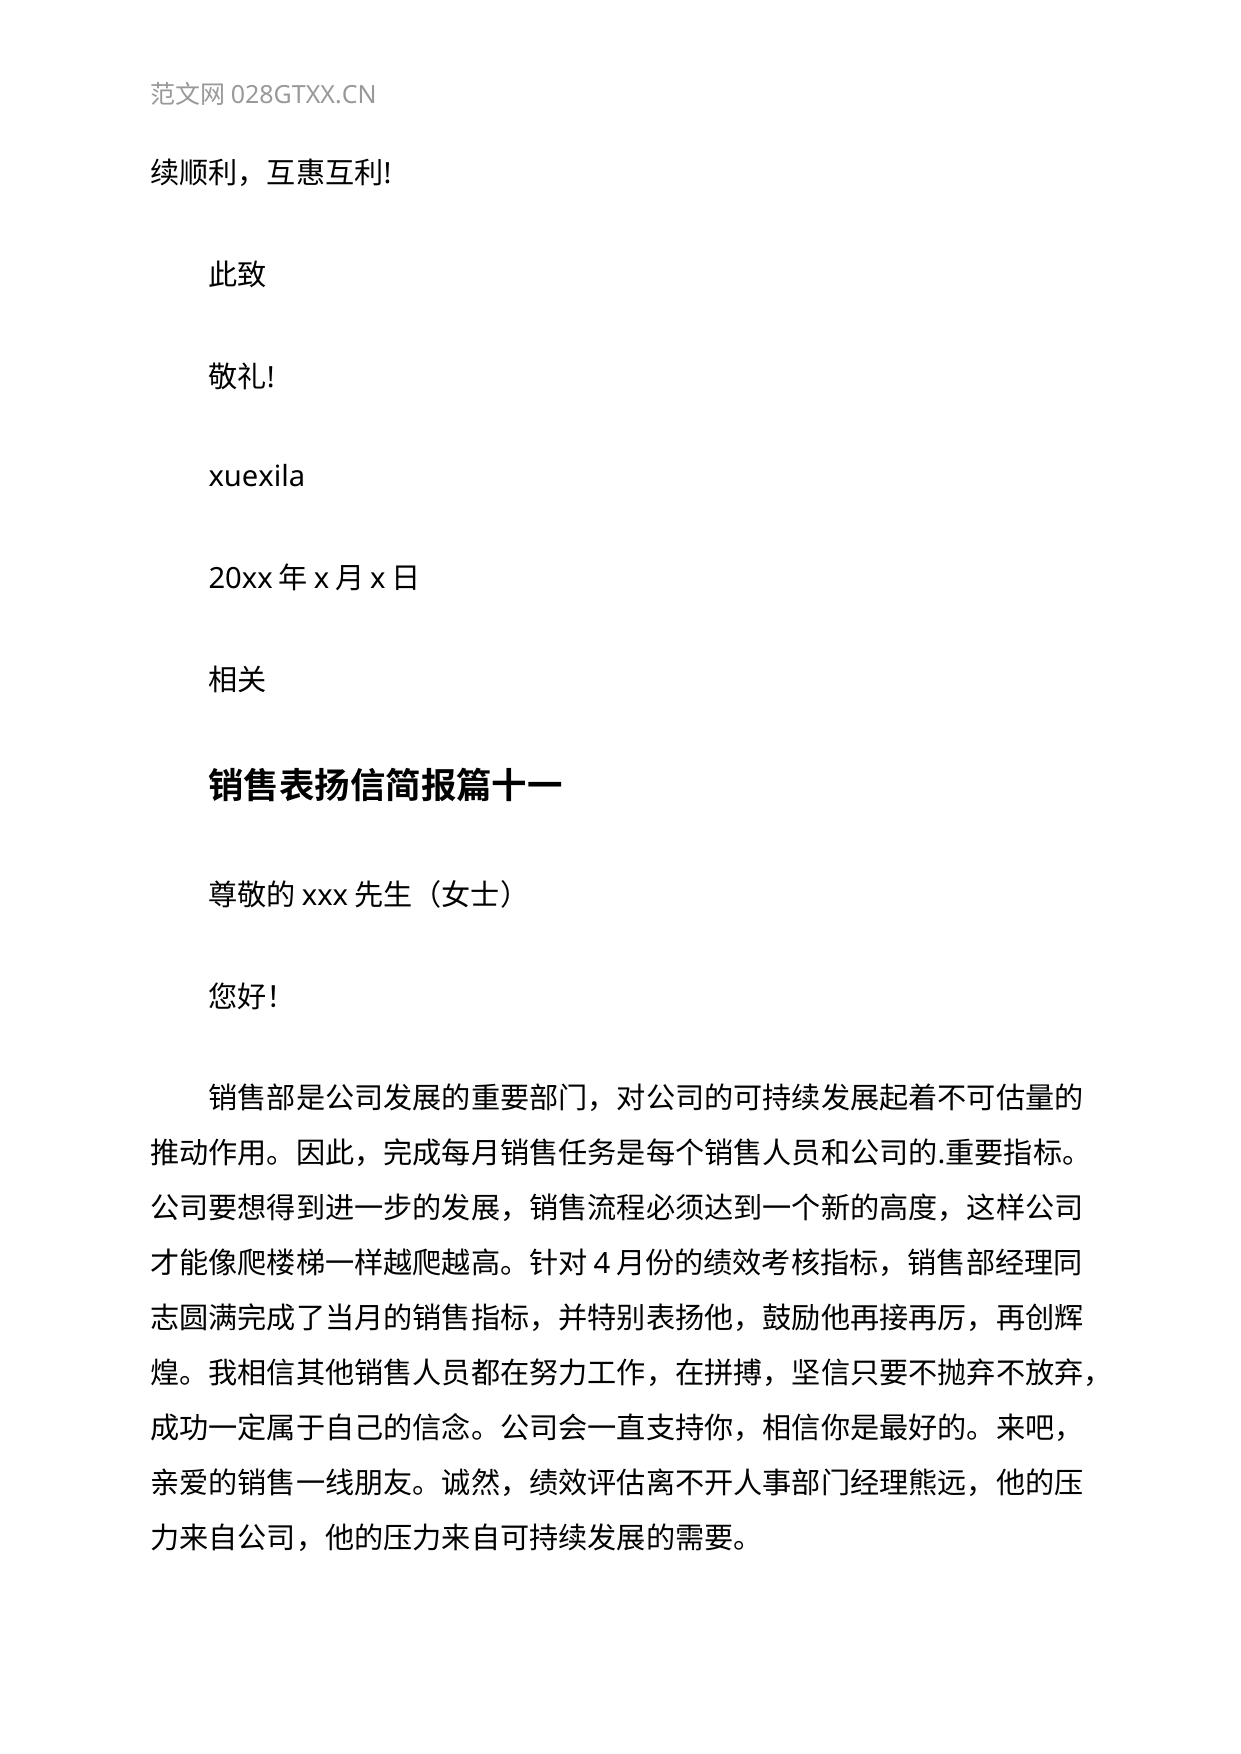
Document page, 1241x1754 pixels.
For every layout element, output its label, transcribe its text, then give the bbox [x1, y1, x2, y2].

text 尊敬的xxx先生（女士） [150, 871, 1090, 914]
text 销售部是公司发展的重要部门，对公司的可持续发展起着不可估量的推动作用。因此，完成每月销售任务是每个销售人员和公司的.重要指标。公司要想得到进一步的发展，销售流程必须达到一个新的高度，这样公司才能像爬楼梯一样越爬越高。针对4月份的绩效考核指标，销售部经理同志圆满完成了当月的销售指标，并特别表扬他，鼓励他再接再厉，再创辉煌。我相信其他销售人员都在努力工作，在拼搏，坚信只要不抛弃不放弃，成功一定属于自己的信念。公司会一直支持你，相信你是最好的。来吧，亲爱的销售一线朋友。诚然，绩效评估离不开人事部门经理熊远，他的压力来自公司，他的压力来自可持续发展的需要。 [150, 1075, 1090, 1557]
text 您好！ [150, 973, 1090, 1016]
text 20xx年x月x日 [150, 554, 1090, 597]
text 此致 [150, 252, 1090, 294]
text 相关 [150, 656, 1090, 698]
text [150, 150, 1090, 192]
text xuexila [150, 456, 1090, 495]
text 敬礼! [150, 354, 1090, 396]
text 销售表扬信简报篇十一 [150, 758, 1090, 809]
